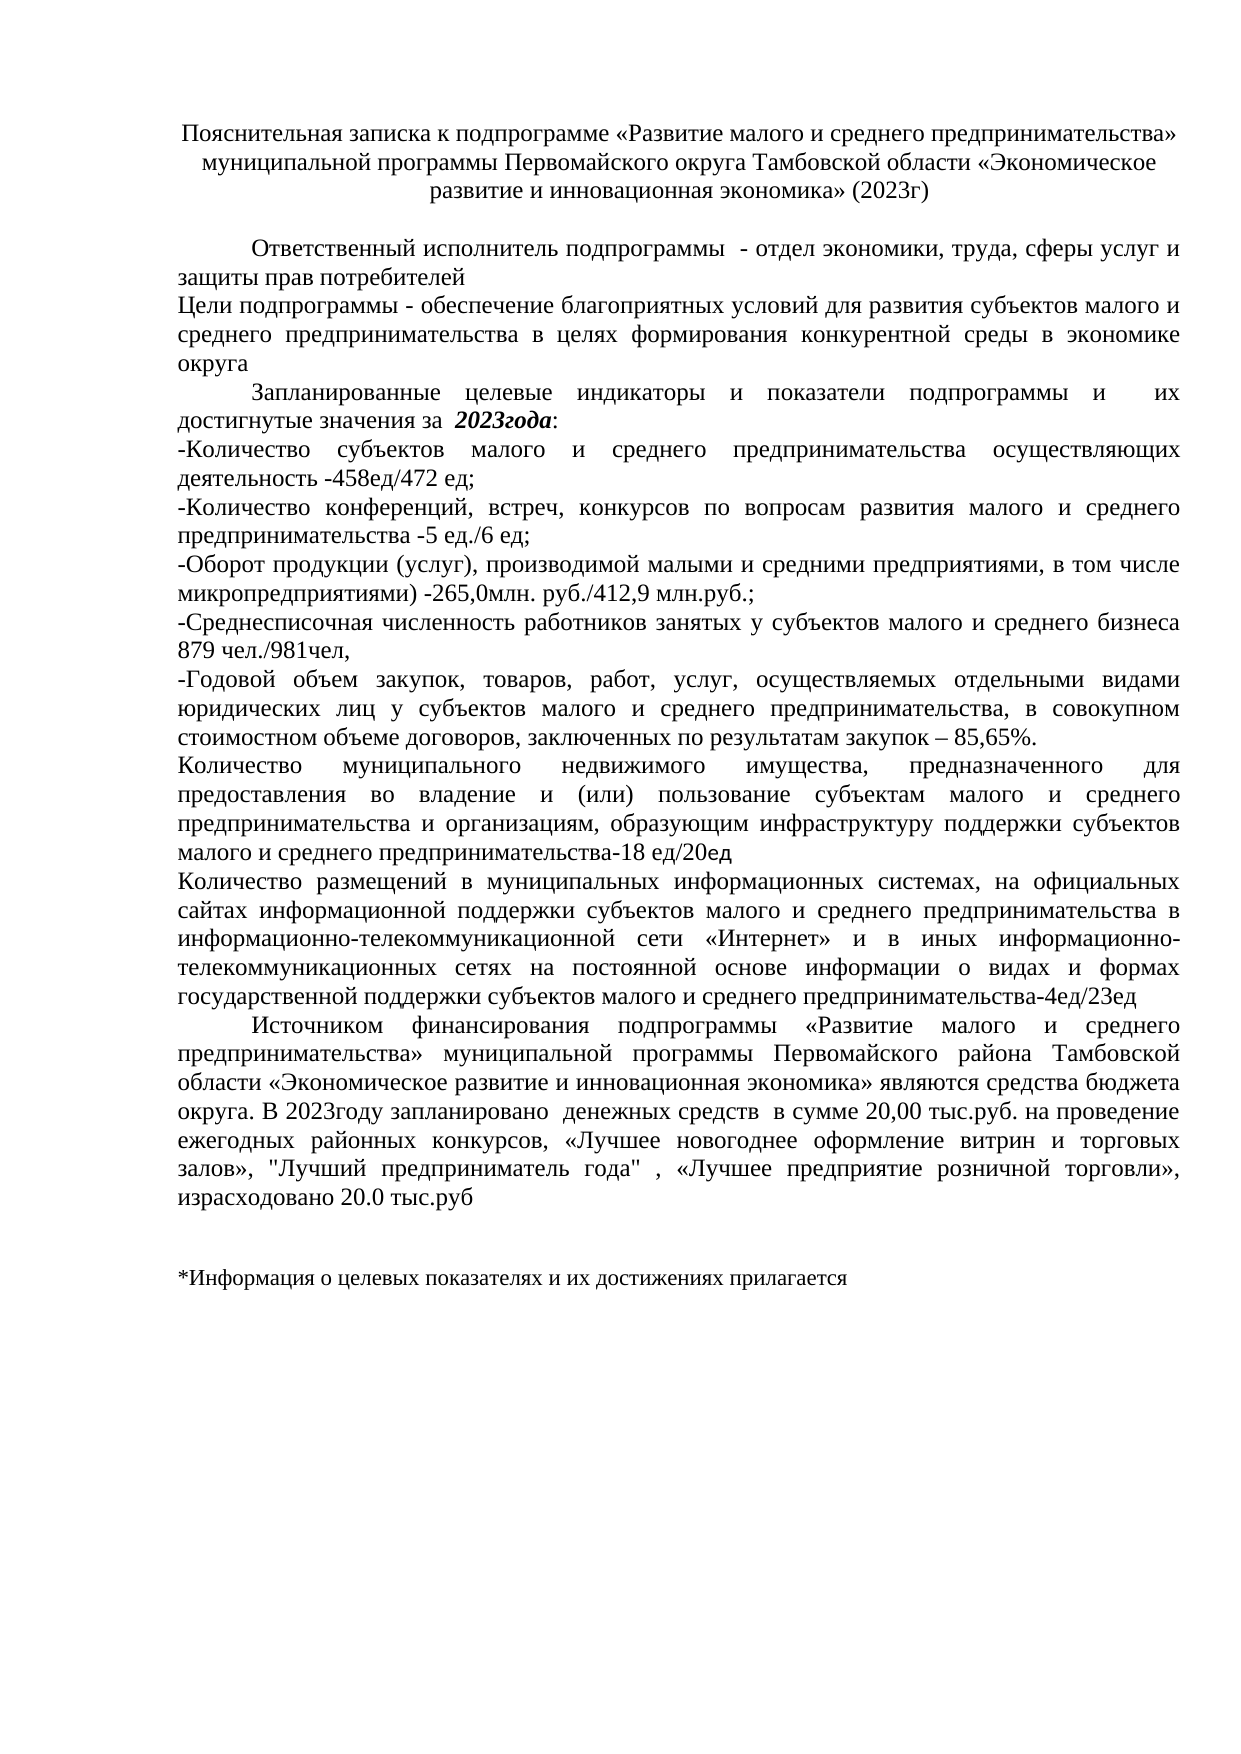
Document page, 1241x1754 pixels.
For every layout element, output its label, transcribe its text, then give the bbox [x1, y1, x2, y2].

text Количество муниципального недвижимого имущества, предназначенного для предоставления во владение и (или) пользование субъектам малого и среднего предпринимательства и организациям, образующим инфраструктуру поддержки субъектов малого и среднего предпринимательства-18 ед/20ед [177, 751, 1181, 866]
text -Годовой объем закупок, товаров, работ, услуг, осуществляемых отдельными видами юридических лиц у субъектов малого и среднего предпринимательства, в совокупном стоимостном объеме договоров, заключенных по результатам закупок – 85,65%. [177, 664, 1181, 751]
text Ответственный исполнитель подпрограммы - отдел экономики, труда, сферы услуг и защиты прав потребителей [177, 233, 1181, 291]
text Количество размещений в муниципальных информационных системах, на официальных сайтах информационной поддержки субъектов малого и среднего предпринимательства в информационно-телекоммуникационной сети «Интернет» и в иных информационно-телекоммуникационных сетях на постоянной основе информации о видах и формах государственной поддержки субъектов малого и среднего предпринимательства-4ед/23ед [177, 866, 1181, 1010]
text -Количество конференций, встреч, конкурсов по вопросам развития малого и среднего предпринимательства -5 ед./6 ед; [177, 492, 1181, 549]
text Цели подпрограммы - обеспечение благоприятных условий для развития субъектов малого и среднего предпринимательства в целях формирования конкурентной среды в экономике округа [177, 291, 1181, 377]
text Источником финансирования подпрограммы «Развитие малого и среднего предпринимательства» муниципальной программы Первомайского района Тамбовской области «Экономическое развитие и инновационная экономика» являются средства бюджета округа. В 2023году запланировано денежных средств в сумме 20,00 тыс.руб. на проведение ежегодных районных конкурсов, «Лучшее новогоднее оформление витрин и торговых залов», "Лучший предприниматель года" , «Лучшее предприятие розничной торговли», израсходовано 20.0 тыс.руб [177, 1010, 1181, 1211]
text Запланированные целевые индикаторы и показатели подпрограммы и их достигнутые значения за 2023года: [177, 377, 1181, 434]
text -Количество субъектов малого и среднего предпринимательства осуществляющих деятельность -458ед/472 ед; [177, 434, 1181, 492]
text -Оборот продукции (услуг), производимой малыми и средними предприятиями, в том числе микропредприятиями) -265,0млн. руб./412,9 млн.руб.; [177, 549, 1181, 607]
text Пояснительная записка к подпрограмме «Развитие малого и среднего предпринимательства» муниципальной программы Первомайского округа Тамбовской области «Экономическое развитие и инновационная экономика» (2023г) [177, 118, 1181, 204]
text -Среднесписочная численность работников занятых у субъектов малого и среднего бизнеса 879 чел./981чел, [177, 607, 1181, 664]
text *Информация о целевых показателях и их достижениях прилагается [177, 1264, 1181, 1290]
